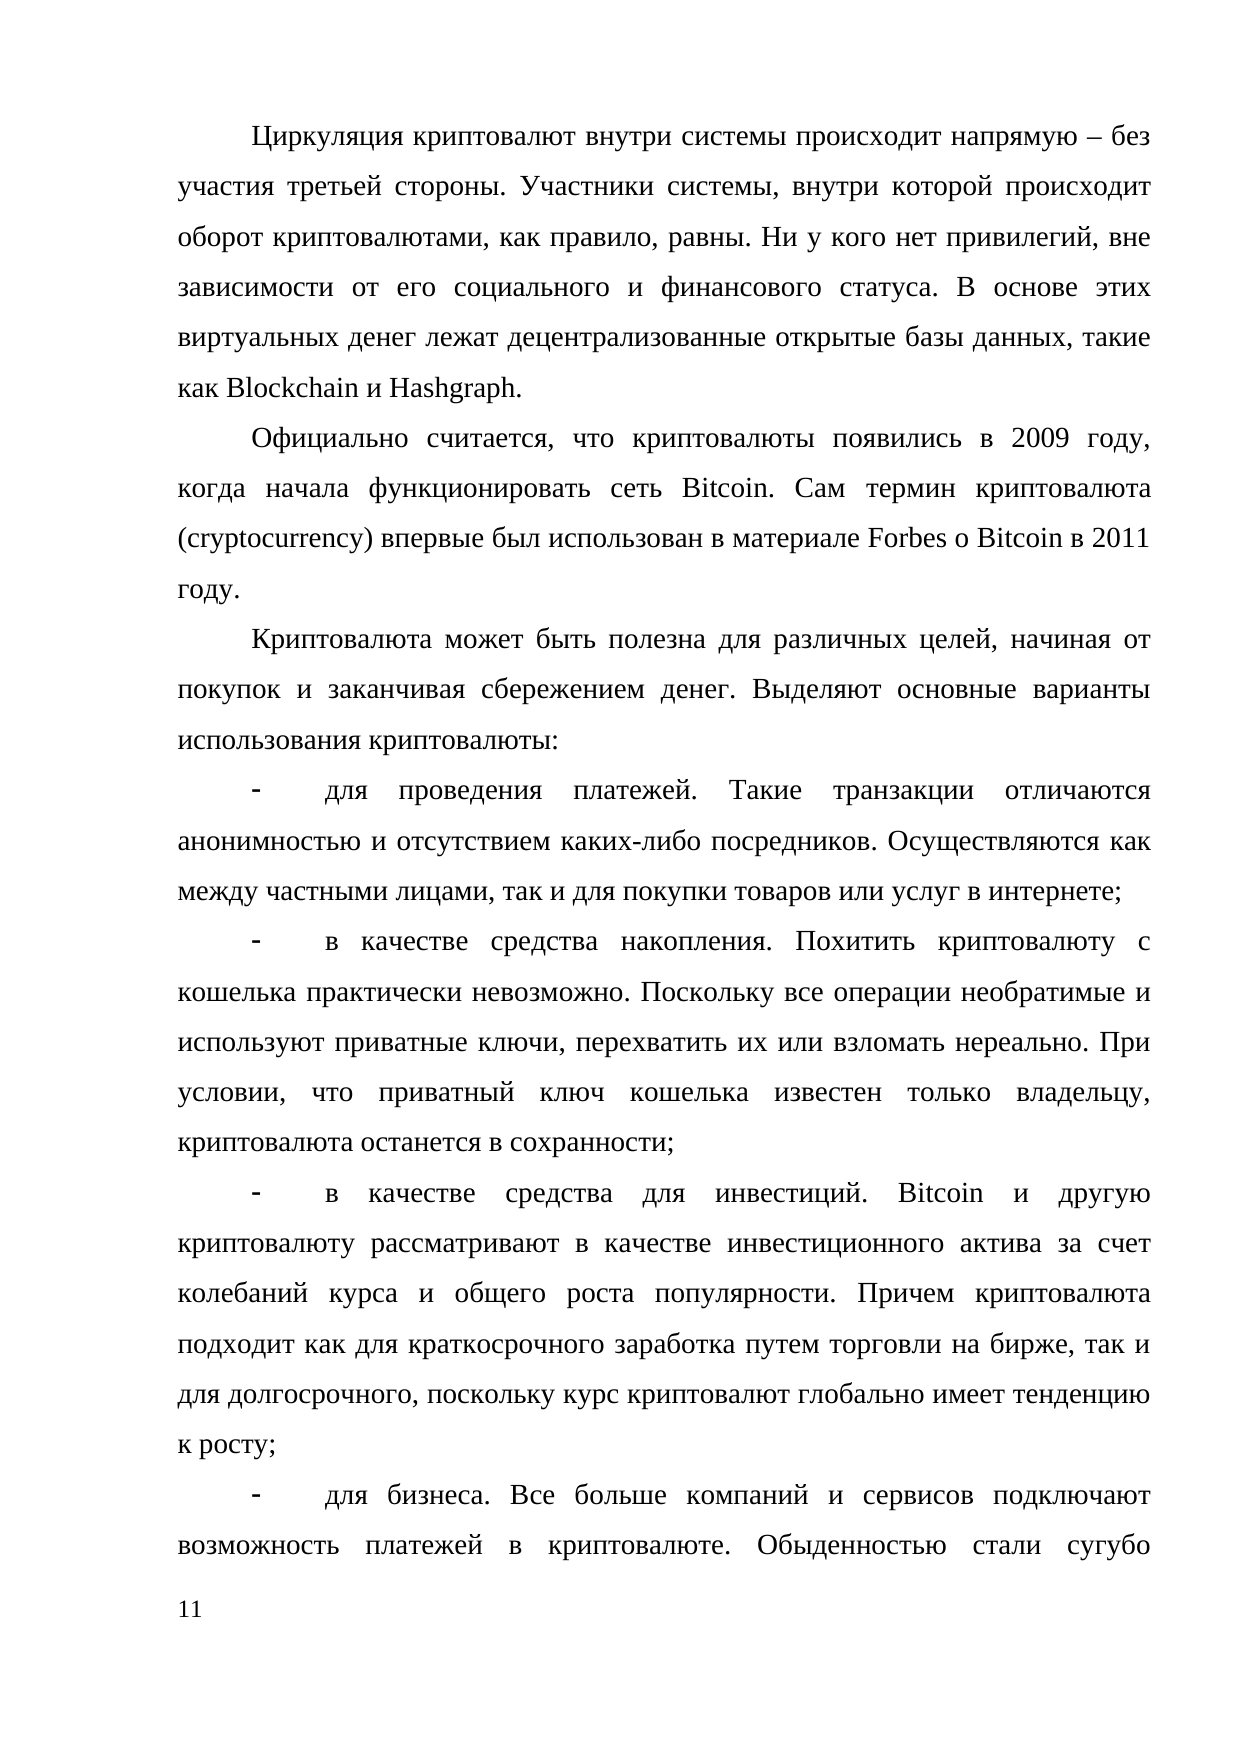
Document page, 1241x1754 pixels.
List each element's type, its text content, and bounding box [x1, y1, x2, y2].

list в качестве средства накопления. Похитить криптовалюту с кошелька практически невозможно. Поскольку все операции необратимые и используют приватные ключи, перехватить их или взломать нереально. При условии, что приватный ключ кошелька известен только владельцу, криптовалюта останется в сохранности; [177, 923, 1152, 1158]
text Криптовалюта может быть полезна для различных целей, начиная от покупок и заканчивая сбережением денег. Выделяют основные варианты использования криптовалюты: [177, 621, 1152, 755]
text Циркуляция криптовалют внутри системы происходит напрямую – без участия третьей стороны. Участники системы, внутри которой происходит оборот криптовалютами, как правило, равны. Ни у кого нет привилегий, вне зависимости от его социального и финансового статуса. В основе этих виртуальных денег лежат децентрализованные открытые базы данных, такие как Blockchain и Hashgraph. [177, 118, 1152, 403]
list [177, 1477, 1152, 1561]
list в качестве средства для инвестиций. Bitcoin и другую криптовалюту рассматривают в качестве инвестиционного актива за счет колебаний курса и общего роста популярности. Причем криптовалюта подходит как для краткосрочного заработка путем торговли на бирже, так и для долгосрочного, поскольку курс криптовалют глобально имеет тенденцию к росту; [177, 1175, 1152, 1460]
text Официально считается, что криптовалюты появились в 2009 году, когда начала функционировать сеть Bitcoin. Сам термин криптовалюта (cryptocurrency) впервые был использован в материале Forbes о Bitcoin в 2011 году. [177, 420, 1152, 604]
list для проведения платежей. Такие транзакции отличаются анонимностью и отсутствием каких-либо посредников. Осуществляются как между частными лицами, так и для покупки товаров или услуг в интернете; [177, 772, 1152, 906]
